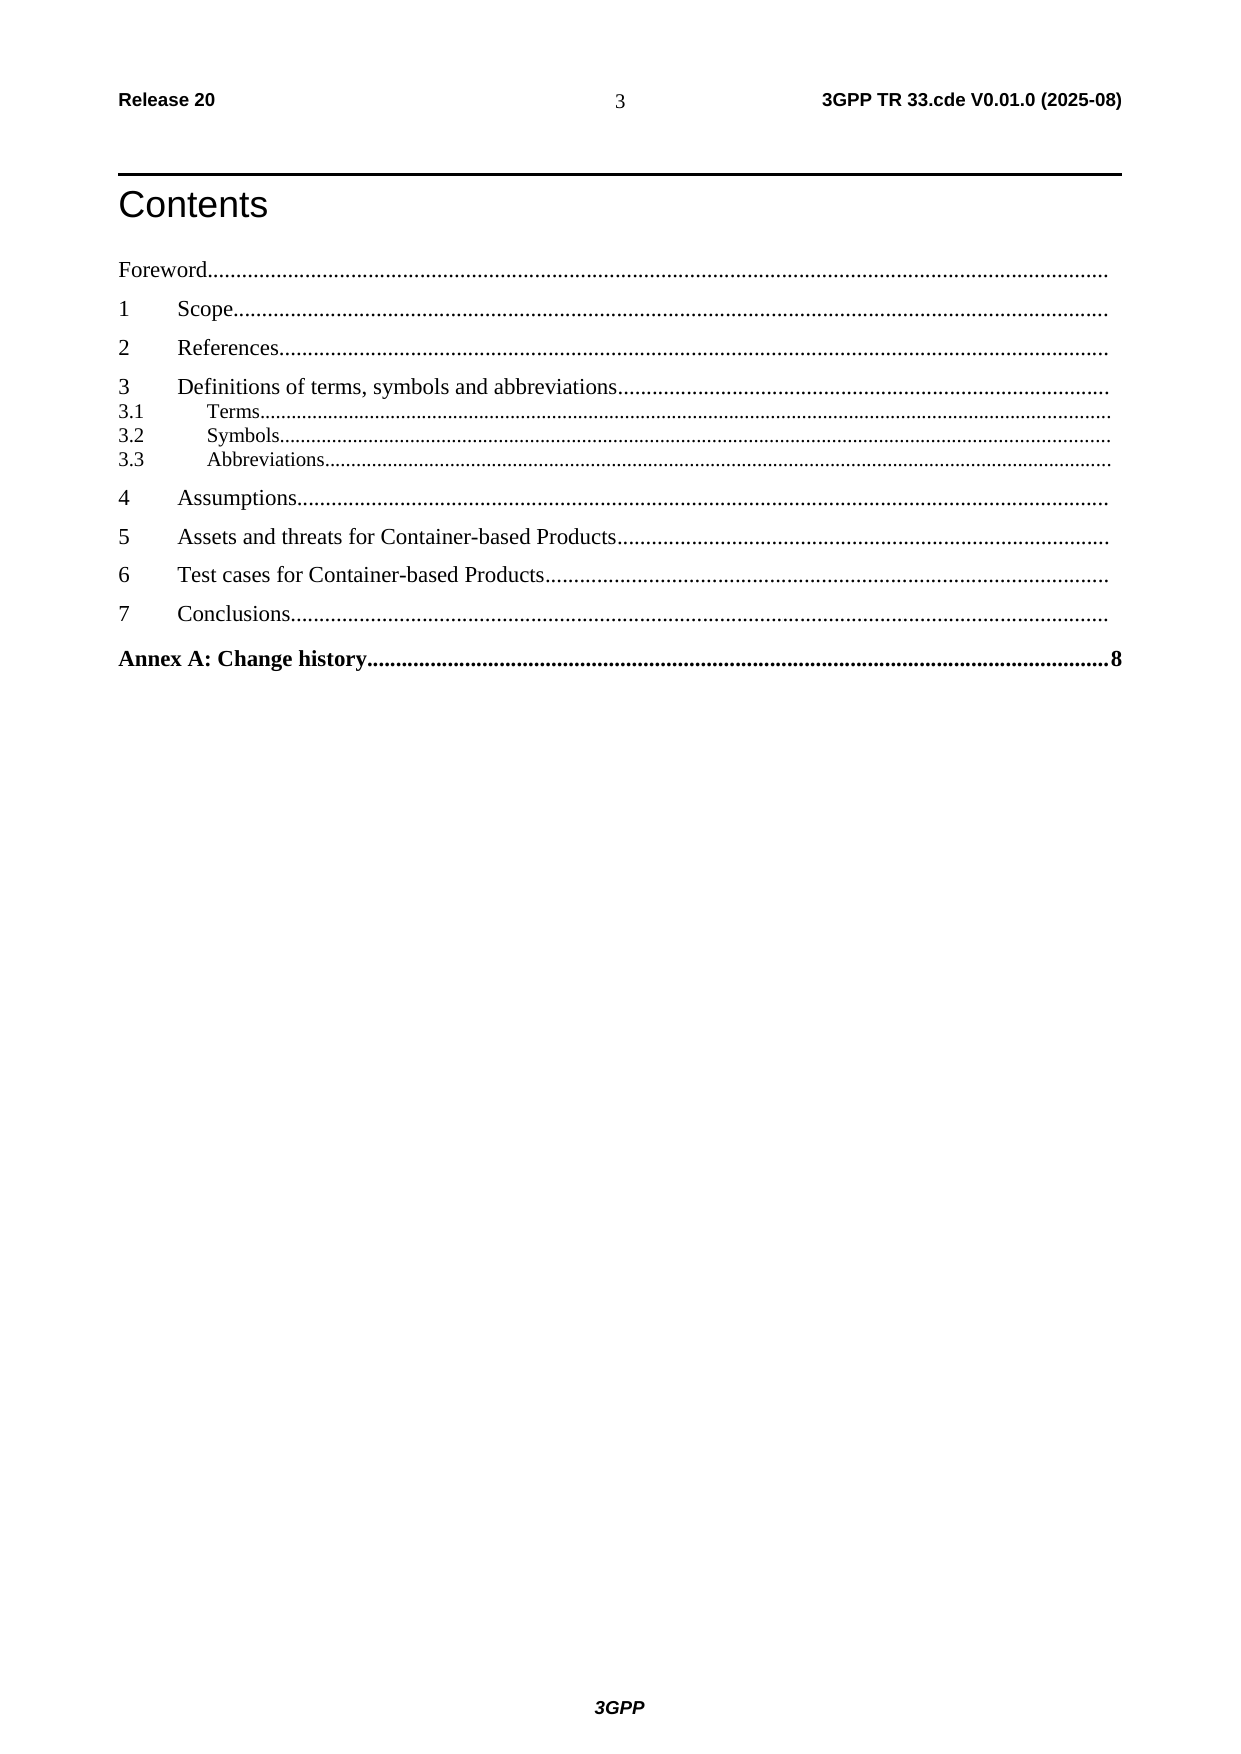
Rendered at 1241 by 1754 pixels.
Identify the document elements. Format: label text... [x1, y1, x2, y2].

text 6 Test cases for Container-based Products 7 [118, 562, 1078, 588]
text Foreword 4 [118, 256, 1078, 283]
text 3.3 Abbreviations 7 [118, 447, 1078, 471]
text 5 Assets and threats for Container-based Products 7 [118, 523, 1078, 549]
text Contents [118, 176, 1122, 225]
text 7 Conclusions 7 [118, 600, 1078, 627]
text 3.1 Terms 6 [118, 399, 1078, 423]
text Annex A: Change history 8 [118, 646, 1122, 672]
text 3.2 Symbols 6 [118, 423, 1078, 447]
text 4 Assumptions 7 [118, 484, 1078, 510]
text 3 Definitions of terms, symbols and abbreviations 6 [118, 373, 1078, 399]
text 1 Scope 6 [118, 295, 1078, 321]
text 2 References 6 [118, 334, 1078, 360]
